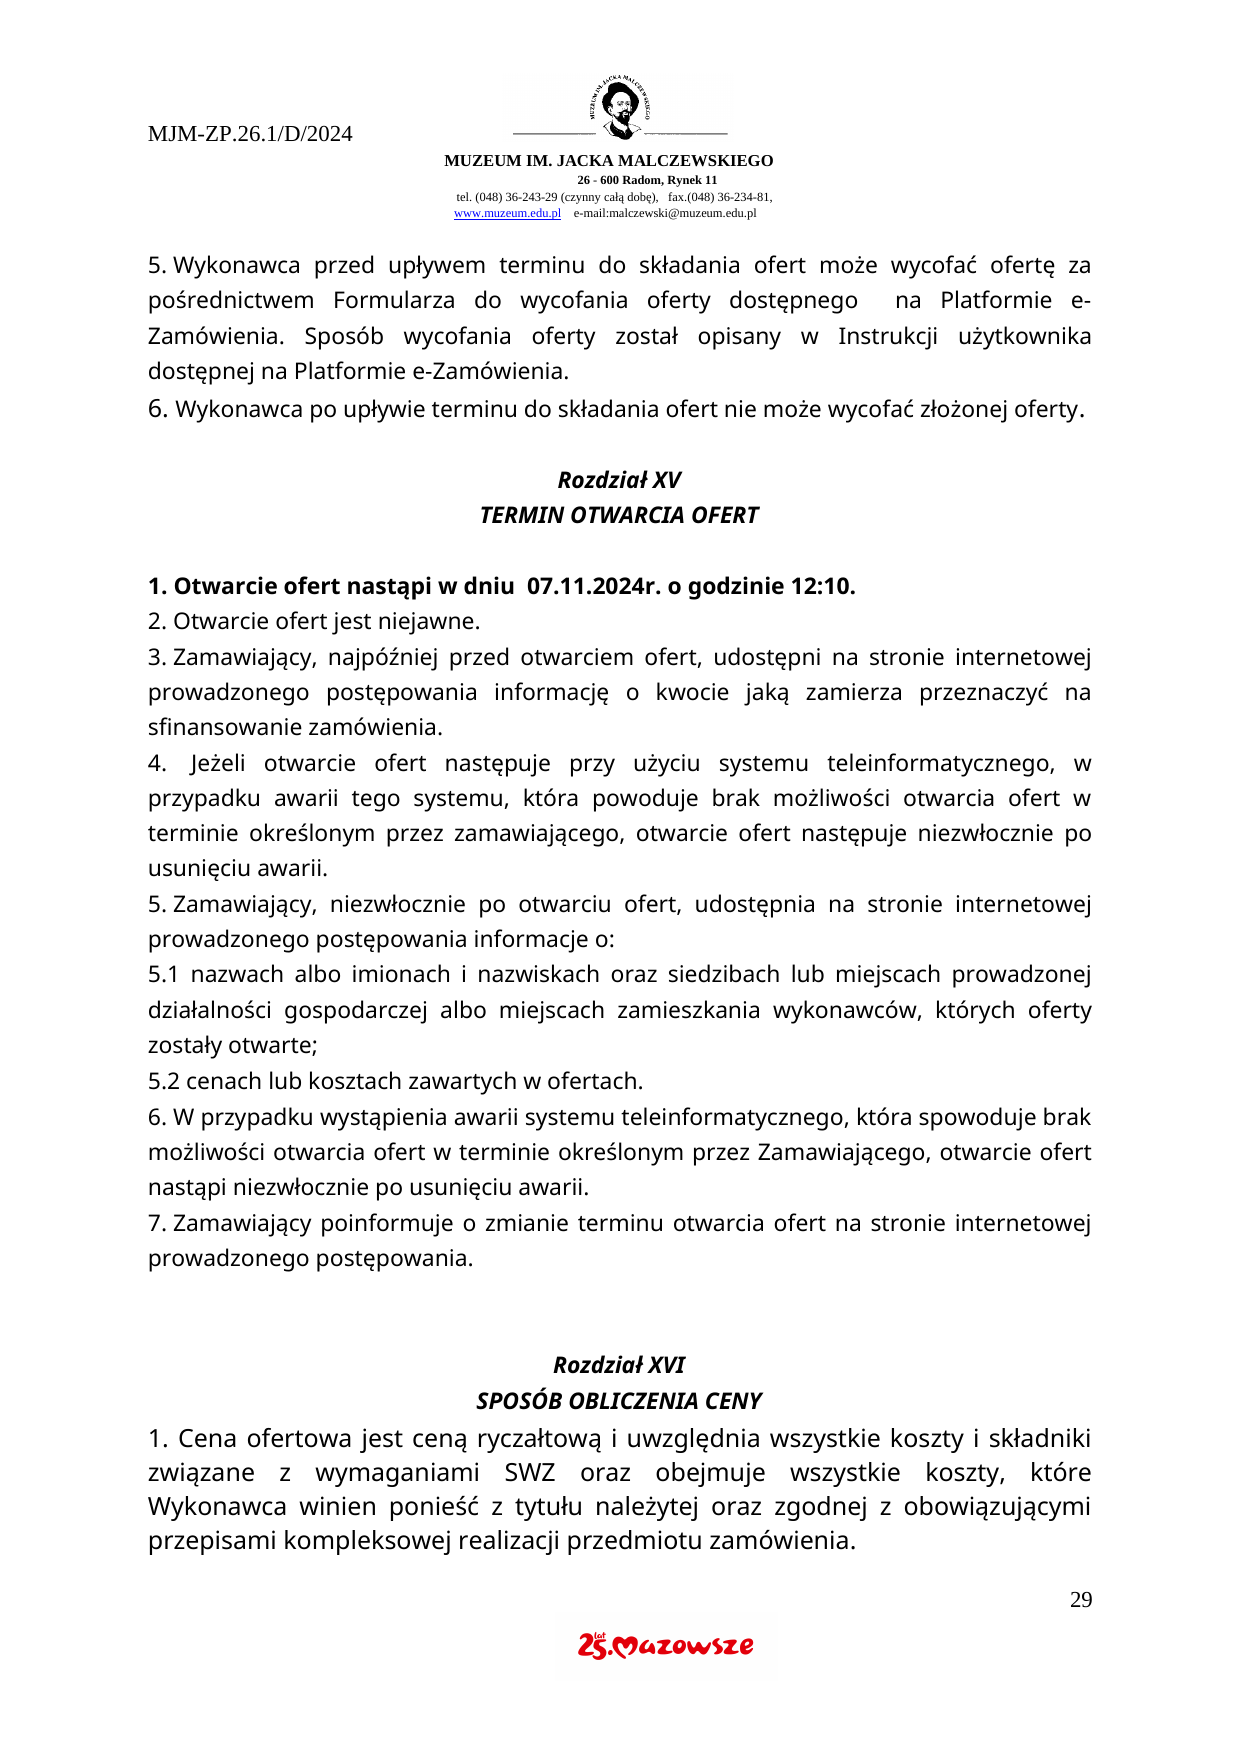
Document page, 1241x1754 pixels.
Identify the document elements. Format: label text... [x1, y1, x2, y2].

list Zamawiający, najpóźniej przed otwarciem ofert, udostępni na stronie internetowej prowadzonego postępowania informację o kwocie jaką zamierza przeznaczyć na sfinansowanie zamówienia. [148, 641, 1093, 742]
list Zamawiający, niezwłocznie po otwarciu ofert, udostępnia na stronie internetowej prowadzonego postępowania informacje o: [148, 888, 1093, 954]
list Rozdział XV [148, 464, 1093, 495]
list TERMIN OTWARCIA OFERT [148, 499, 1093, 531]
list Zamawiający poinformuje o zmianie terminu otwarcia ofert na stronie internetowej prowadzonego postępowania. [148, 1207, 1093, 1273]
picture [501, 73, 735, 142]
text 5.1 nazwach albo imionach i nazwiskach oraz siedzibach lub miejscach prowadzonej działalności gospodarczej albo miejscach zamieszkania wykonawców, których oferty zostały otwarte; [148, 958, 1093, 1060]
list W przypadku wystąpienia awarii systemu teleinformatycznego, która spowoduje brak możliwości otwarcia ofert w terminie określonym przez Zamawiającego, otwarcie ofert nastąpi niezwłocznie po usunięciu awarii. [148, 1101, 1093, 1202]
list Jeżeli otwarcie ofert następuje przy użyciu systemu teleinformatycznego, w przypadku awarii tego systemu, która powoduje brak możliwości otwarcia ofert w terminie określonym przez zamawiającego, otwarcie ofert następuje niezwłocznie po usunięciu awarii. [148, 746, 1093, 884]
list Otwarcie ofert nastąpi w dniu 07.11.2024r. o godzinie 12:10. [148, 570, 1093, 601]
picture [554, 1612, 778, 1681]
list Wykonawca przed upływem terminu do składania ofert może wycofać ofertę za pośrednictwem Formularza do wycofania oferty dostępnego na Platformie e-Zamówienia. Sposób wycofania oferty został opisany w Instrukcji użytkownika dostępnej na Platformie e-Zamówienia. [148, 249, 1093, 386]
list Wykonawca po upływie terminu do składania ofert nie może wycofać złożonej oferty. [148, 390, 1093, 424]
subtitle Rozdział XVI [148, 1349, 1093, 1380]
subtitle SPOSÓB OBLICZENIA CENY [148, 1385, 1093, 1416]
text 5.2 cenach lub kosztach zawartych w ofertach. [148, 1065, 1093, 1096]
text 1. Cena ofertowa jest ceną ryczałtową i uwzględnia wszystkie koszty i składniki związane z wymaganiami SWZ oraz obejmuje wszystkie koszty, które Wykonawca winien ponieść z tytułu należytej oraz zgodnej z obowiązującymi przepisami kompleksowej realizacji przedmiotu zamówienia. [148, 1421, 1093, 1557]
list Otwarcie ofert jest niejawne. [148, 605, 1093, 636]
